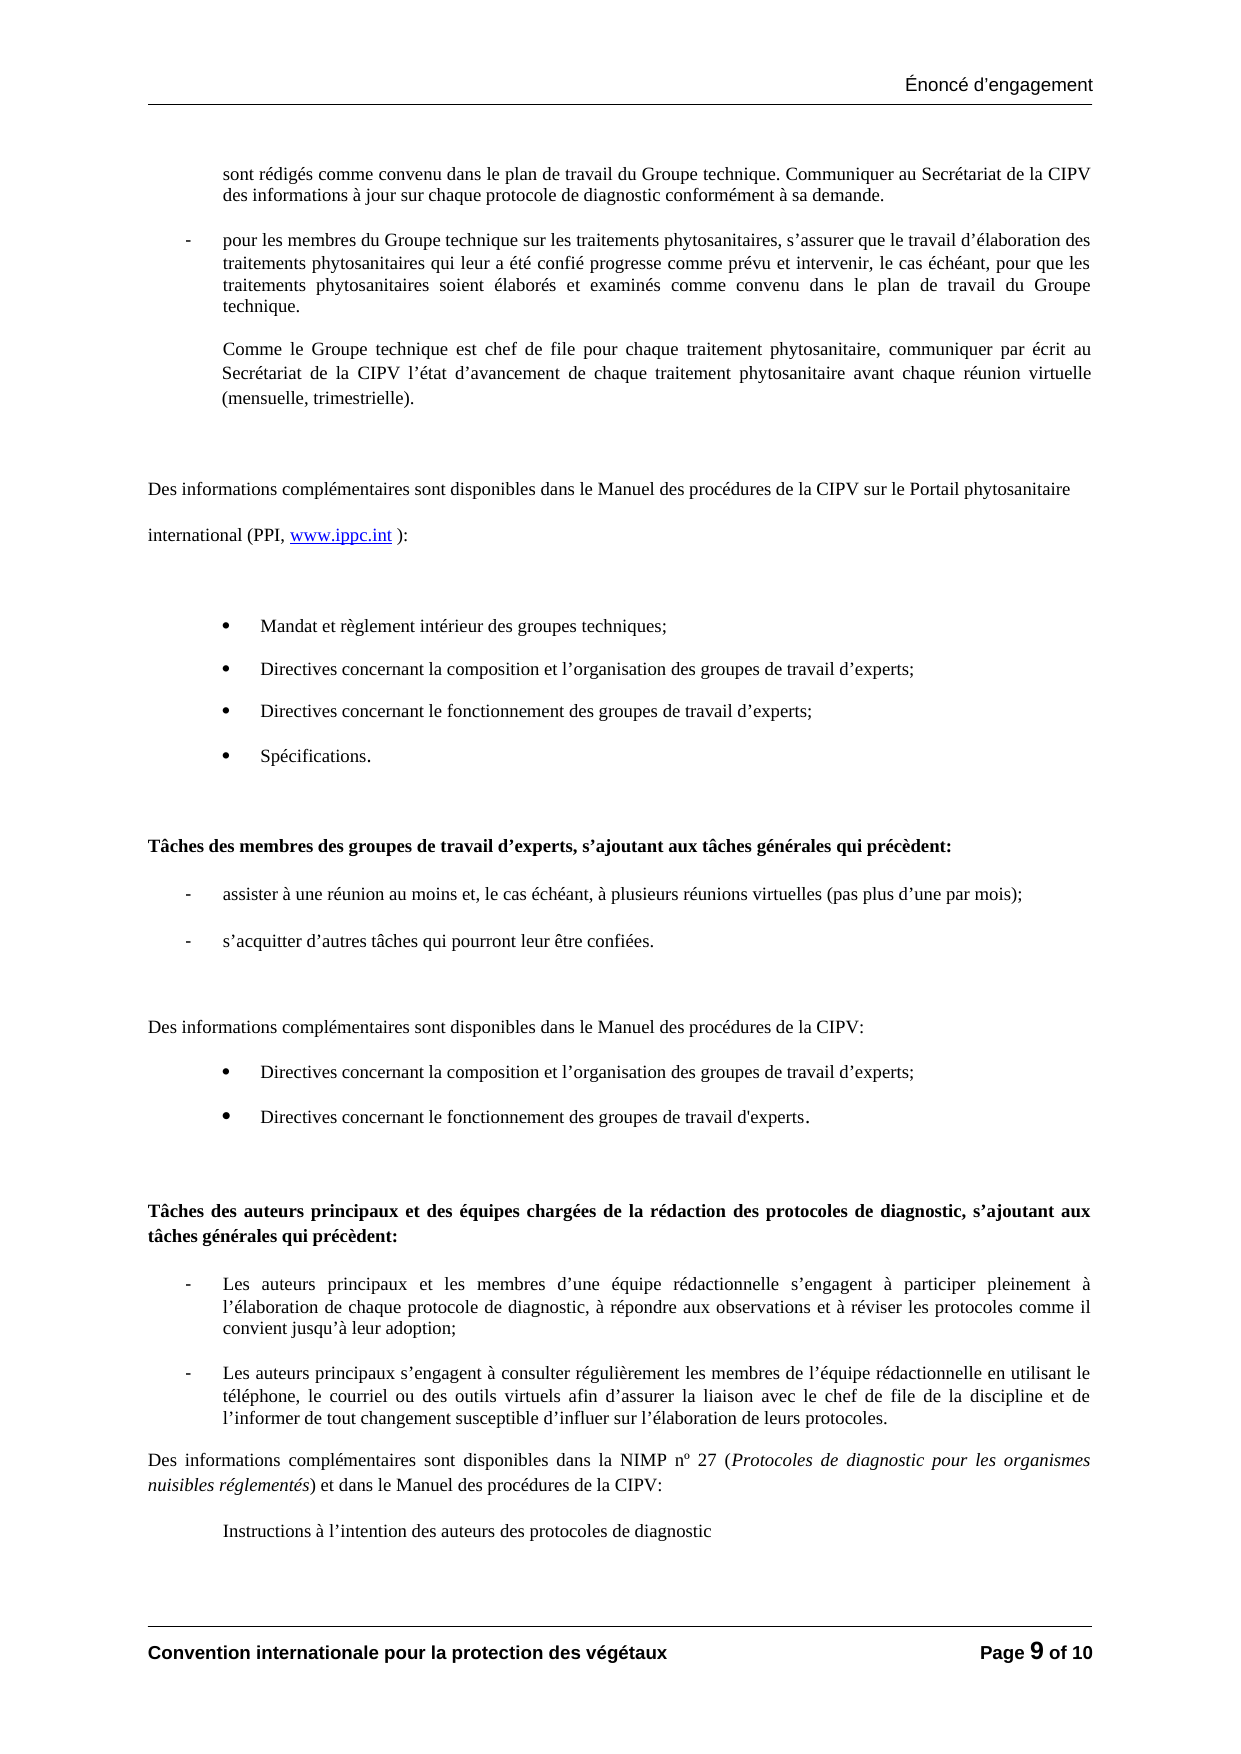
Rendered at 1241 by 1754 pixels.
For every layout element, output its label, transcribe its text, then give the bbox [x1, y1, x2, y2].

list pour les membres du Groupe technique sur les traitements phytosanitaires, s’assurer que le travail d’élaboration des traitements phytosanitaires qui leur a été confié progresse comme prévu et intervenir, le cas échéant, pour que les traitements phytosanitaires soient élaborés et examinés comme convenu dans le plan de travail du Groupe technique. [185, 226, 1092, 317]
list Directives concernant le fonctionnement des groupes de travail d’experts; [223, 700, 1092, 721]
text Instructions à l’intention des auteurs des protocoles de diagnostic [148, 1519, 1092, 1541]
text Tâches des membres des groupes de travail d’experts, s’ajoutant aux tâches générales qui précèdent: [148, 835, 1092, 857]
list s’acquitter d’autres tâches qui pourront leur être confiées. [185, 927, 1092, 952]
text Des informations complémentaires sont disponibles dans la NIMP nº 27 (Protocoles de diagnostic pour les organismes nuisibles réglementés) et dans le Manuel des procédures de la CIPV: [148, 1449, 1092, 1495]
text Comme le Groupe technique est chef de file pour chaque traitement phytosanitaire, communiquer par écrit au Secrétariat de la CIPV l’état d’avancement de chaque traitement phytosanitaire avant chaque réunion virtuelle (mensuelle, trimestrielle). [222, 337, 1092, 408]
text Tâches des auteurs principaux et des équipes chargées de la rédaction des protocoles de diagnostic, s’ajoutant aux tâches générales qui précèdent: [148, 1200, 1092, 1246]
list Spécifications. [223, 742, 1092, 768]
list Mandat et règlement intérieur des groupes techniques; [223, 615, 1092, 637]
list Directives concernant la composition et l’organisation des groupes de travail d’experts; [223, 657, 1092, 679]
text international (PPI, www.ippc.int ): [148, 524, 1092, 545]
list Directives concernant le fonctionnement des groupes de travail d'experts. [223, 1104, 1092, 1128]
list Les auteurs principaux et les membres d’une équipe rédactionnelle s’engagent à participer pleinement à l’élaboration de chaque protocole de diagnostic, à répondre aux observations et à réviser les protocoles comme il convient jusqu’à leur adoption; [185, 1270, 1092, 1339]
text Des informations complémentaires sont disponibles dans le Manuel des procédures de la CIPV sur le Portail phytosanitaire [148, 478, 1092, 500]
list assister à une réunion au moins et, le cas échéant, à plusieurs réunions virtuelles (pas plus d’une par mois); [185, 881, 1092, 906]
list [185, 162, 1092, 206]
list Directives concernant la composition et l’organisation des groupes de travail d’experts; [223, 1061, 1092, 1083]
text Des informations complémentaires sont disponibles dans le Manuel des procédures de la CIPV: [148, 1016, 1092, 1037]
list Les auteurs principaux s’engagent à consulter régulièrement les membres de l’équipe rédactionnelle en utilisant le téléphone, le courriel ou des outils virtuels afin d’assurer la liaison avec le chef de file de la discipline et de l’informer de tout changement susceptible d’influer sur l’élaboration de leurs protocoles. [185, 1359, 1092, 1428]
